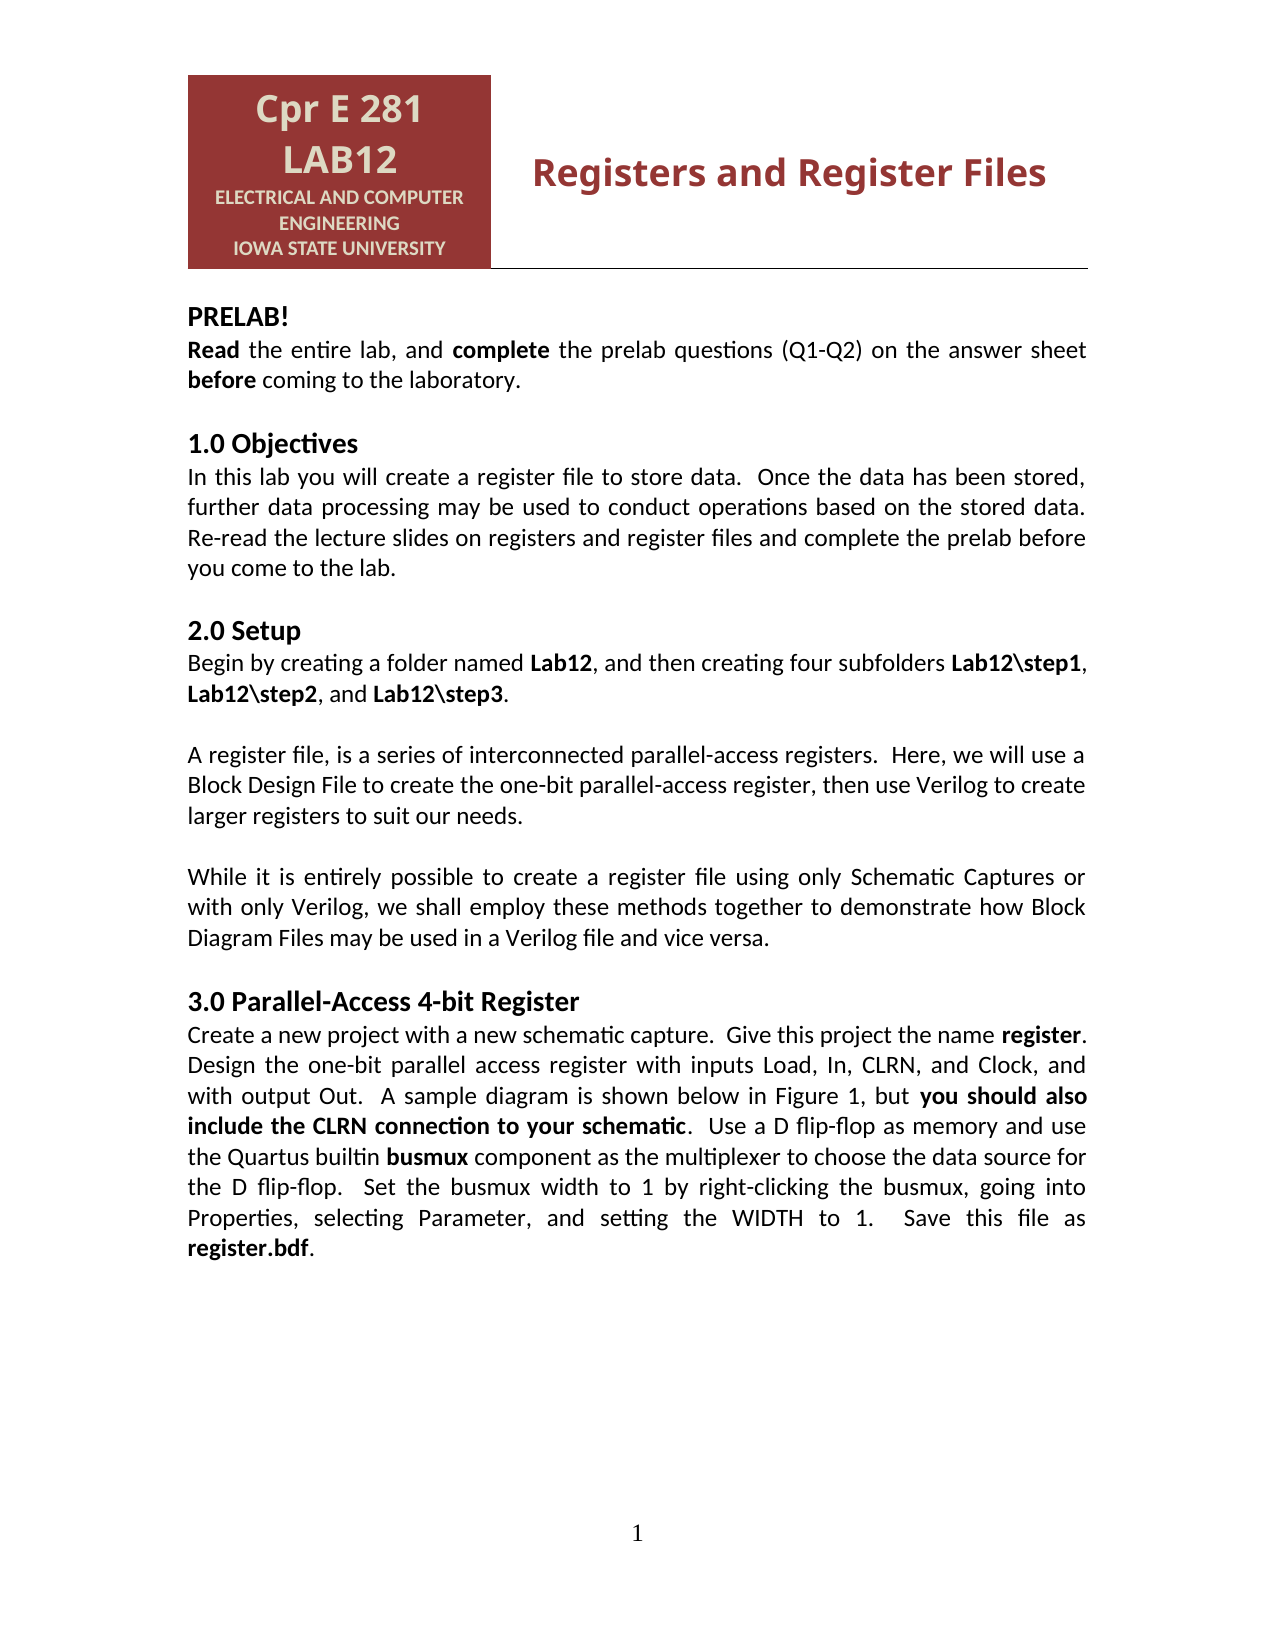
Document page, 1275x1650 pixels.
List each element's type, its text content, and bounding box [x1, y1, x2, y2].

text A register file, is a series of interconnected parallel-access registers. Here, we will use a Block Design File to create the one-bit parallel-access register, then use Verilog to create larger registers to suit our needs. [187, 739, 1087, 831]
text Create a new project with a new schematic capture. Give this project the name register. Design the one-bit parallel access register with inputs Load, In, CLRN, and Clock, and with output Out. A sample diagram is shown below in Figure 1, but you should also include the CLRN connection to your schematic. Use a D flip-flop as memory and use the Quartus builtin busmux component as the multiplexer to choose the data source for the D flip-flop. Set the busmux width to 1 by right-clicking the busmux, going into Properties, selecting Parameter, and setting the WIDTH to 1. Save this file as register.bdf. [187, 1019, 1087, 1263]
subtitle 3.0 Parallel-Access 4-bit Register [187, 983, 1087, 1019]
subtitle Read the entire lab, and complete the prelab questions (Q1-Q2) on the answer sheet before coming to the laboratory. [187, 334, 1087, 395]
subtitle PRELAB! [187, 298, 1087, 334]
text In this lab you will create a register file to store data. Once the data has been stored, further data processing may be used to conduct operations based on the stored data. Re-read the lecture slides on registers and register files and complete the prelab before you come to the lab. [187, 461, 1087, 583]
text While it is entirely possible to create a register file using only Schematic Captures or with only Verilog, we shall employ these methods together to demonstrate how Block Diagram Files may be used in a Verilog file and vice versa. [187, 861, 1087, 953]
subtitle 1.0 Objectives [187, 425, 1087, 461]
text Begin by creating a folder named Lab12, and then creating four subfolders Lab12\step1, Lab12\step2, and Lab12\step3. [187, 647, 1087, 708]
subtitle 2.0 Setup [187, 612, 1087, 647]
